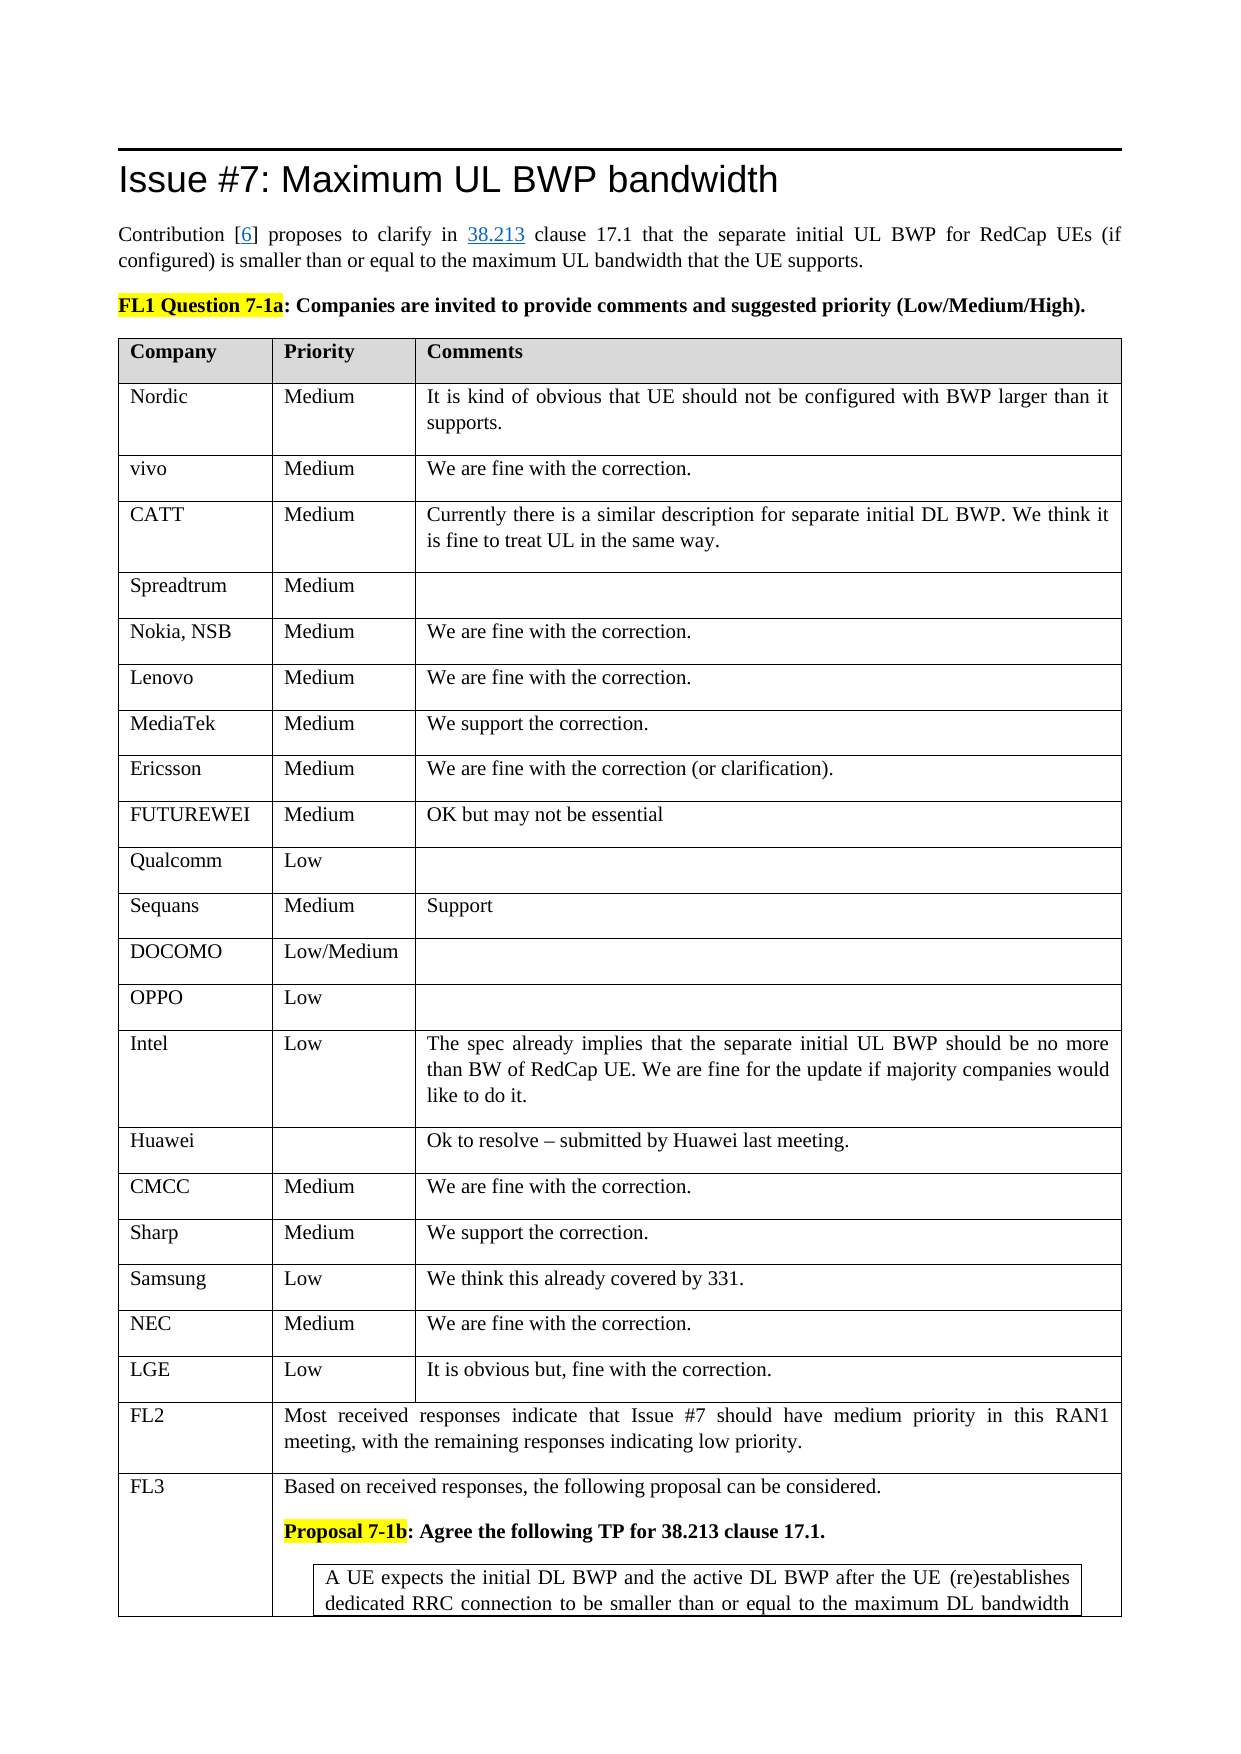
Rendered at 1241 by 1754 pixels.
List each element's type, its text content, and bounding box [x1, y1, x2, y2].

table_cell Medium [273, 619, 415, 664]
table_cell We are fine with the correction. [416, 1311, 1121, 1356]
table_cell Low [273, 1031, 415, 1127]
table_cell FL2 [119, 1403, 272, 1473]
table_cell LGE [119, 1357, 272, 1402]
table_cell Samsung [119, 1265, 272, 1310]
table_cell FL3 [119, 1474, 272, 1616]
table_cell It is obvious but, fine with the correction. [416, 1357, 1121, 1402]
table_cell vivo [119, 456, 272, 501]
table_header Company [119, 339, 272, 383]
table_cell Low [273, 1357, 415, 1402]
table_cell We are fine with the correction. [416, 665, 1121, 709]
table_cell Medium [273, 756, 415, 801]
table_cell We are fine with the correction. [416, 456, 1121, 501]
table_cell The spec already implies that the separate initial UL BWP should be no more than BW of RedCap UE. We are fine for the update if majority companies would like to do it. [416, 1031, 1121, 1127]
table_cell Medium [273, 894, 415, 938]
table_cell DOCOMO [119, 939, 272, 984]
table_cell Nokia, NSB [119, 619, 272, 664]
table_cell [416, 848, 1121, 892]
table_cell We support the correction. [416, 711, 1121, 755]
table_cell Ericsson [119, 756, 272, 801]
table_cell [273, 1474, 1121, 1616]
table_cell OPPO [119, 985, 272, 1029]
table_cell Ok to resolve – submitted by Huawei last meeting. [416, 1128, 1121, 1173]
table_cell NEC [119, 1311, 272, 1356]
table_cell Low/Medium [273, 939, 415, 984]
table_cell We support the correction. [416, 1220, 1121, 1264]
table_cell CMCC [119, 1174, 272, 1219]
table_cell [416, 985, 1121, 1029]
table_cell Medium [273, 456, 415, 501]
table_cell CATT [119, 502, 272, 572]
table_cell Medium [273, 1311, 415, 1356]
table_cell Low [273, 848, 415, 892]
table_cell FUTUREWEI [119, 802, 272, 847]
table_cell Medium [273, 1220, 415, 1264]
table_cell We are fine with the correction (or clarification). [416, 756, 1121, 801]
table_cell Medium [273, 502, 415, 572]
table_cell Medium [273, 665, 415, 709]
table_cell Qualcomm [119, 848, 272, 892]
text FL1 Question 7-1a: Companies are invited to provide comments and suggested priority (Low/Medium/High). [283, 293, 1122, 317]
table_cell Support [416, 894, 1121, 938]
text Contribution [6] proposes to clarify in 38.213 clause 17.1 that the separate initial UL BWP for RedCap UEs (if configured) is smaller than or equal to the maximum UL bandwidth that the UE supports. [118, 222, 1122, 272]
table_cell Sequans [119, 894, 272, 938]
table_cell OK but may not be essential [416, 802, 1121, 847]
table_cell Medium [273, 1174, 415, 1219]
table_cell It is kind of obvious that UE should not be configured with BWP larger than it supports. [416, 384, 1121, 455]
table_cell Currently there is a similar description for separate initial DL BWP. We think it is fine to treat UL in the same way. [416, 502, 1121, 572]
table_cell Low [273, 985, 415, 1029]
table_cell Lenovo [119, 665, 272, 709]
table_cell [273, 1128, 415, 1173]
table_cell Medium [273, 384, 415, 455]
subtitle Issue #7: Maximum UL BWP bandwidth [118, 151, 1122, 200]
table_cell Intel [119, 1031, 272, 1127]
table_cell We think this already covered by 331. [416, 1265, 1121, 1310]
table_cell Medium [273, 711, 415, 755]
table_cell Huawei [119, 1128, 272, 1173]
table_cell Medium [273, 573, 415, 618]
table_cell [416, 573, 1121, 618]
table_cell Spreadtrum [119, 573, 272, 618]
table_cell Most received responses indicate that Issue #7 should have medium priority in this RAN1 meeting, with the remaining responses indicating low priority. [273, 1403, 1121, 1473]
table_cell Medium [273, 802, 415, 847]
table_cell We are fine with the correction. [416, 619, 1121, 664]
table_cell We are fine with the correction. [416, 1174, 1121, 1219]
table_cell MediaTek [119, 711, 272, 755]
table_header Priority [273, 339, 415, 383]
table_cell Nordic [119, 384, 272, 455]
table_cell Sharp [119, 1220, 272, 1264]
table_cell Low [273, 1265, 415, 1310]
table_header Comments [416, 339, 1121, 383]
table_cell [416, 939, 1121, 984]
